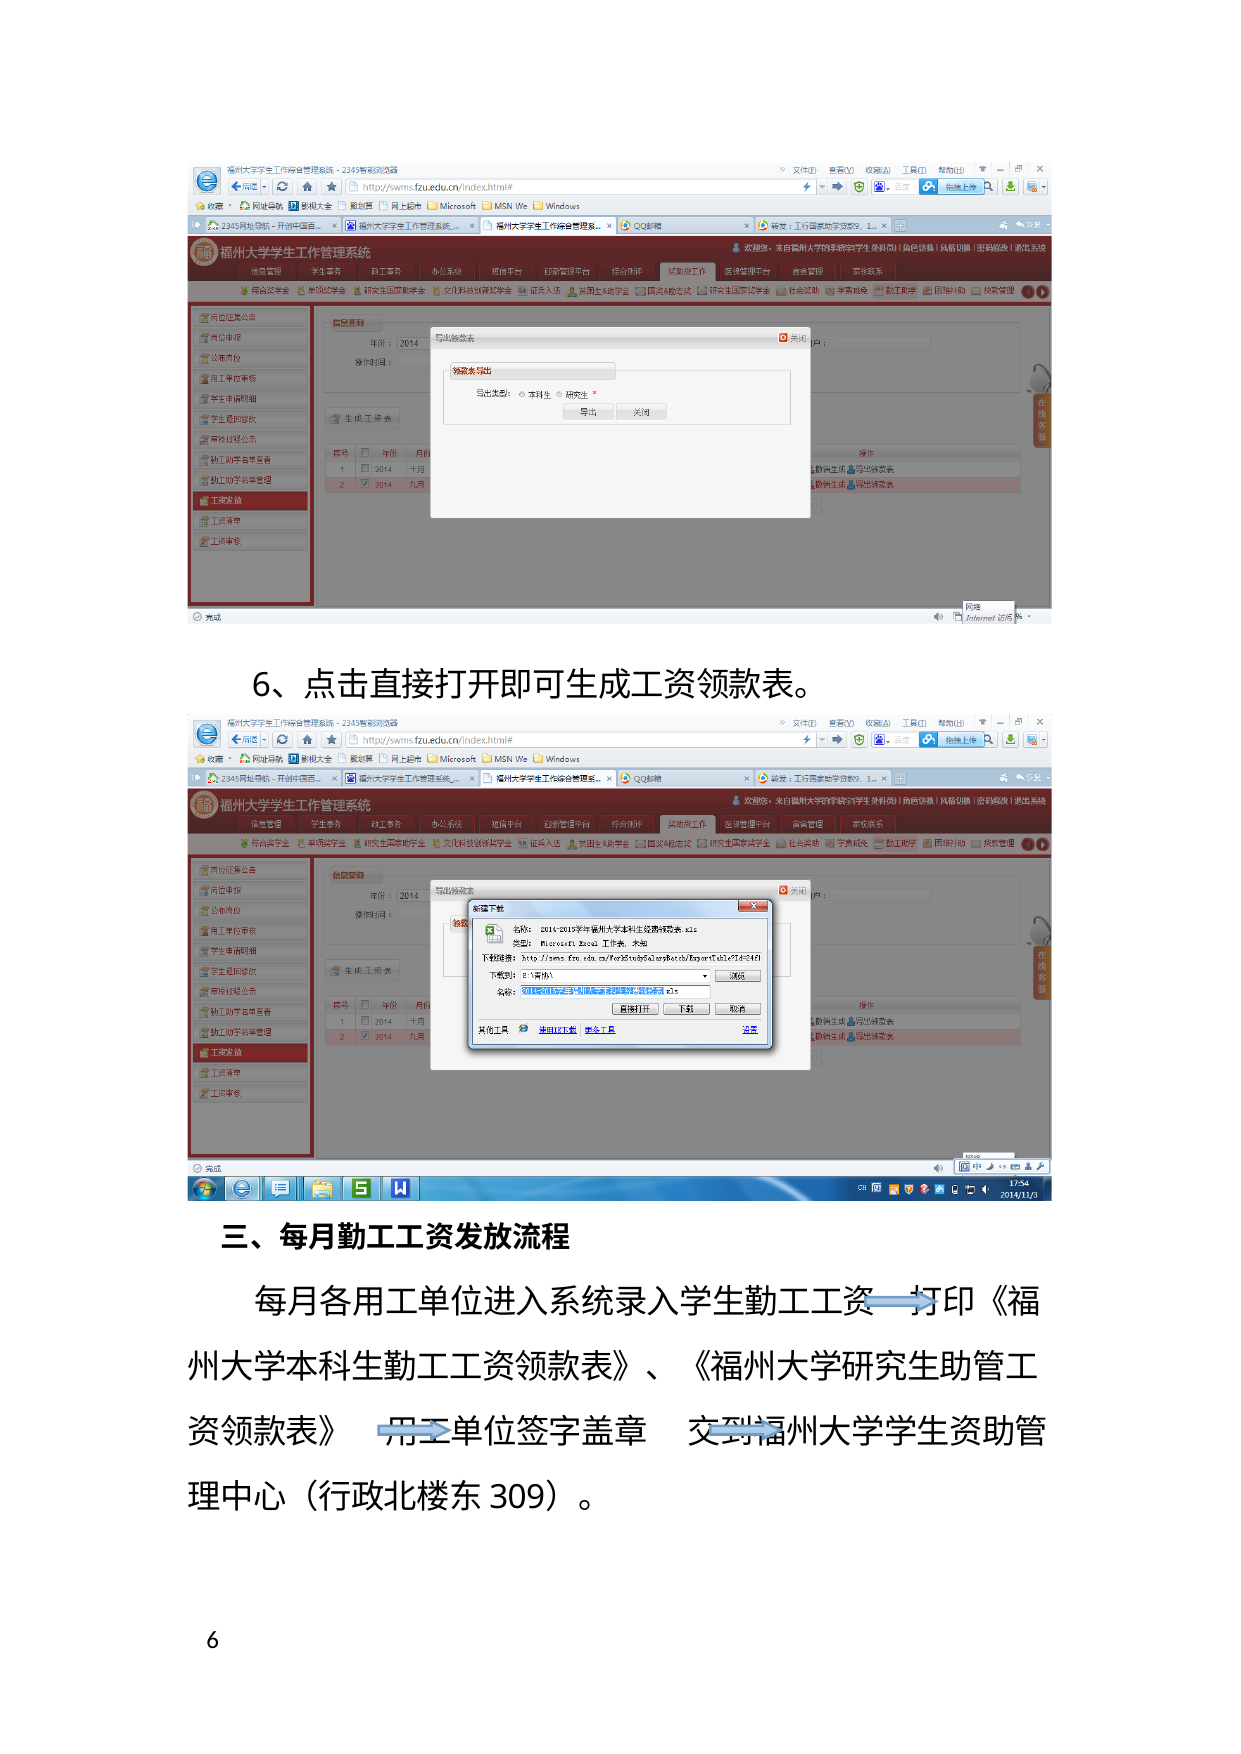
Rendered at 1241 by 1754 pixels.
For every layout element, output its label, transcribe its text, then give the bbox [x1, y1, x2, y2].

picture [187, 714, 1052, 1201]
text 每月各用工单位进入系统录入学生勤工工资 打印《福州大学本科生勤工工资领款表》、《福州大学研究生助管工资领款表》 用工单位签字盖章 交到福州大学学生资助管理中心（行政北楼东309）。 [187, 1267, 1053, 1527]
text 三、每月勤工工资发放流程 [187, 1202, 1053, 1267]
text 6、点击直接打开即可生成工资领款表。 [187, 649, 1053, 714]
picture [187, 162, 1052, 624]
